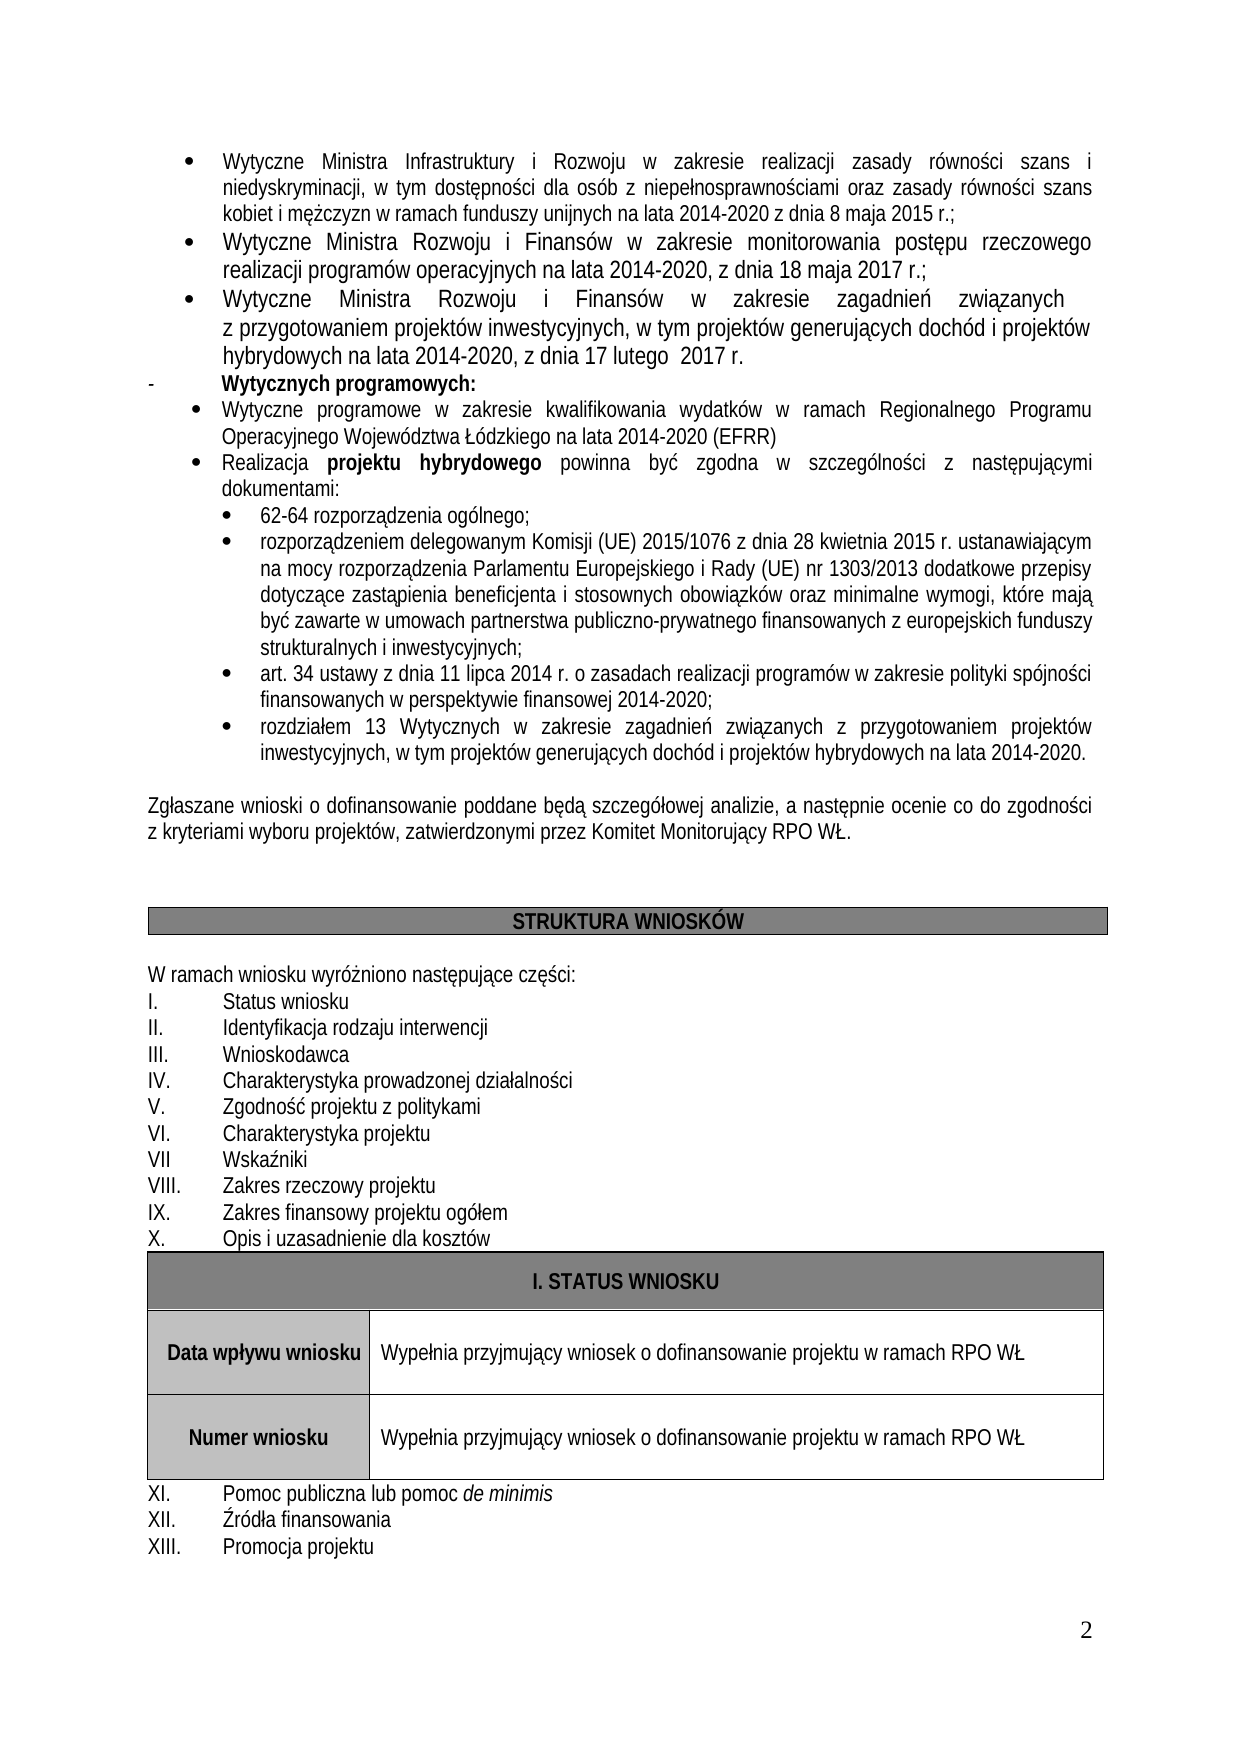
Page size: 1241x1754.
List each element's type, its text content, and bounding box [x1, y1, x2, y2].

list Zgodność projektu z politykami [148, 1093, 1092, 1119]
text Zgłaszane wnioski o dofinansowanie poddane będą szczegółowej analizie, a następnie ocenie co do zgodności z kryteriami wyboru projektów, zatwierdzonymi przez Komitet Monitorujący RPO WŁ. [148, 792, 1092, 844]
list Realizacja projektu hybrydowego powinna być zgodna w szczególności z następującymi dokumentami: [192, 449, 1092, 502]
text I. Status wniosku [148, 988, 1092, 1014]
text X. Opis i uzasadnienie dla kosztów [148, 1225, 1092, 1251]
text IX. Zakres finansowy projektu ogółem [148, 1199, 1092, 1225]
list Wytyczne Ministra Rozwoju i Finansów w zakresie zagadnień związanych z przygotowaniem projektów inwestycyjnych, w tym projektów generujących dochód i projektów hybrydowych na lata 2014-2020, z dnia 17 lutego 2017 r. [185, 284, 1092, 370]
list Wytyczne programowe w zakresie kwalifikowania wydatków w ramach Regionalnego Programu Operacyjnego Województwa Łódzkiego na lata 2014-2020 (EFRR) [192, 396, 1092, 449]
text XII. Źródła finansowania [148, 1506, 1092, 1533]
text VII Wskaźniki [148, 1146, 1092, 1172]
text VIII. Zakres rzeczowy projektu [148, 1172, 1092, 1199]
text XI. Pomoc publiczna lub pomoc de minimis [148, 1480, 1092, 1506]
text W ramach wniosku wyróżniono następujące części: [148, 961, 1092, 988]
list art. 34 ustawy z dnia 11 lipca 2014 r. o zasadach realizacji programów w zakresie polityki spójności finansowanych w perspektywie finansowej 2014-2020; [223, 660, 1092, 713]
list Charakterystyka projektu [148, 1119, 1092, 1146]
table_cell Numer wniosku [148, 1395, 369, 1479]
list Wytyczne Ministra Infrastruktury i Rozwoju w zakresie realizacji zasady równości szans i niedyskryminacji, w tym dostępności dla osób z niepełnosprawnościami oraz zasady równości szans kobiet i mężczyzn w ramach funduszy unijnych na lata 2014-2020 z dnia 8 maja 2015 r.; [185, 148, 1092, 227]
list rozporządzeniem delegowanym Komisji (UE) 2015/1076 z dnia 28 kwietnia 2015 r. ustanawiającym na mocy rozporządzenia Parlamentu Europejskiego i Rady (UE) nr 1303/2013 dodatkowe przepisy dotyczące zastąpienia beneficjenta i stosownych obowiązków oraz minimalne wymogi, które mają być zawarte w umowach partnerstwa publiczno-prywatnego finansowanych z europejskich funduszy strukturalnych i inwestycyjnych; [223, 528, 1092, 660]
list rozdziałem 13 Wytycznych w zakresie zagadnień związanych z przygotowaniem projektów inwestycyjnych, w tym projektów generujących dochód i projektów hybrydowych na lata 2014-2020. [223, 713, 1092, 765]
text IV. Charakterystyka prowadzonej działalności [148, 1067, 1092, 1093]
table_cell Data wpływu wniosku [148, 1311, 369, 1394]
table_cell Wypełnia przyjmujący wniosek o dofinansowanie projektu w ramach RPO WŁ [370, 1311, 1103, 1394]
table_cell Wypełnia przyjmujący wniosek o dofinansowanie projektu w ramach RPO WŁ [370, 1395, 1103, 1479]
list Wytyczne Ministra Rozwoju i Finansów w zakresie monitorowania postępu rzeczowego realizacji programów operacyjnych na lata 2014-2020, z dnia 18 maja 2017 r.; [185, 227, 1092, 284]
table_header I. STATUS WNIOSKU [148, 1253, 1103, 1309]
text XIII. Promocja projektu [148, 1533, 1092, 1559]
text - Wytycznych programowych: [148, 370, 1092, 396]
table_header STRUKTURA WNIOSKÓW [149, 908, 1107, 934]
list 62-64 rozporządzenia ogólnego; [223, 502, 1092, 528]
text II. Identyfikacja rodzaju interwencji [148, 1014, 1092, 1041]
text III. Wnioskodawca [148, 1041, 1092, 1067]
